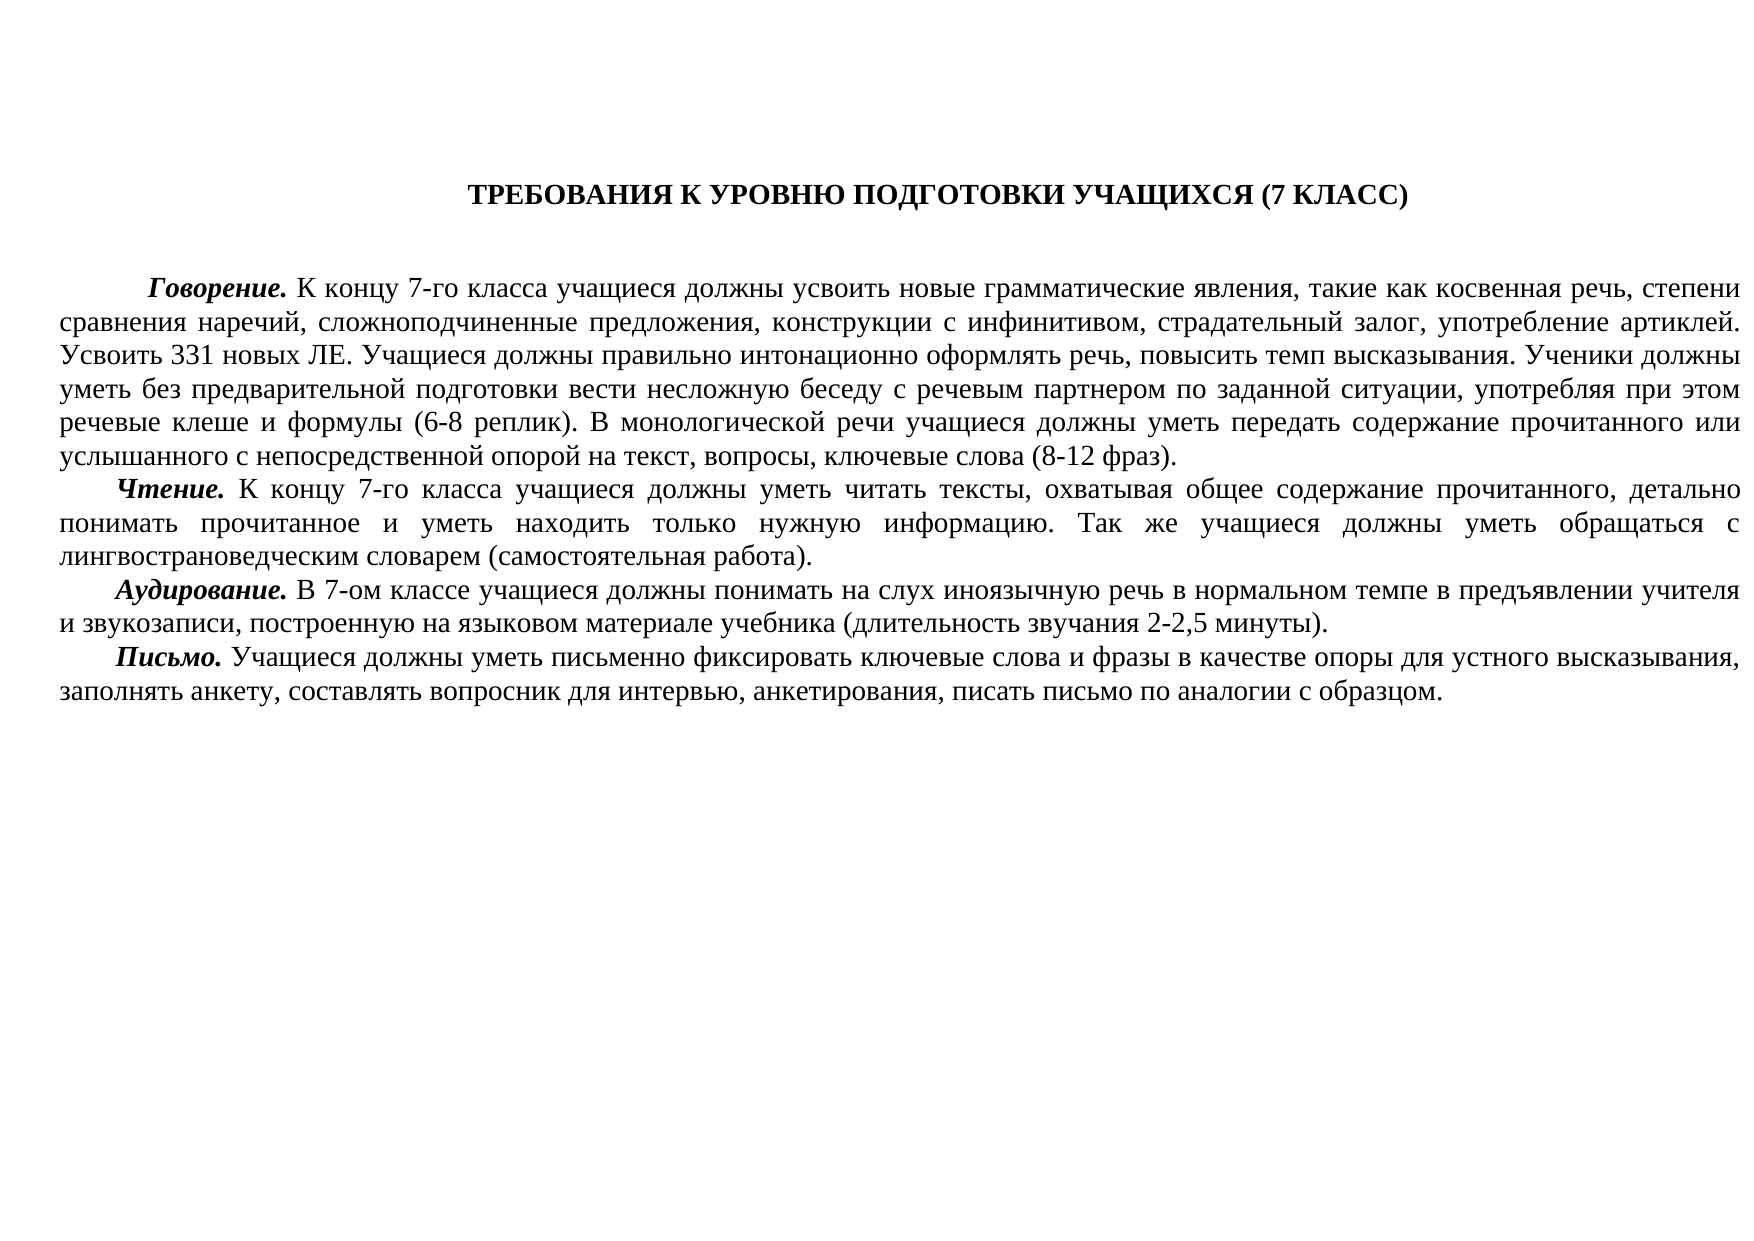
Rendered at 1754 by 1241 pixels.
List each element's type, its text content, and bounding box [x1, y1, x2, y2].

text Письмо. Учащиеся должны уметь письменно фиксировать ключевые слова и фразы в качестве опоры для устного высказывания, заполнять анкету, составлять вопросник для интервью, анкетирования, писать письмо по аналогии с образцом. [59, 639, 1742, 706]
list ТРЕБОВАНИЯ К УРОВНЮ ПОДГОТОВКИ УЧАЩИХСЯ (7 КЛАСС) [134, 177, 1742, 211]
text Чтение. К концу 7-го класса учащиеся должны уметь читать тексты, охватывая общее содержание прочитанного, детально понимать прочитанное и уметь находить только нужную информацию. Так же учащиеся должны уметь обращаться с лингвострановедческим словарем (самостоятельная работа). [59, 471, 1742, 572]
text Говорение. К концу 7-го класса учащиеся должны усвоить новые грамматические явления, такие как косвенная речь, степени сравнения наречий, сложноподчиненные предложения, конструкции с инфинитивом, страдательный залог, употребление артиклей. Усвоить 331 новых ЛЕ. Учащиеся должны правильно интонационно оформлять речь, повысить темп высказывания. Ученики должны уметь без предварительной подготовки вести несложную беседу с речевым партнером по заданной ситуации, употребляя при этом речевые клеше и формулы (6-8 реплик). В монологической речи учащиеся должны уметь передать содержание прочитанного или услышанного с непосредственной опорой на текст, вопросы, ключевые слова (8-12 фраз). [59, 270, 1742, 471]
text Аудирование. В 7-ом классе учащиеся должны понимать на слух иноязычную речь в нормальном темпе в предъявлении учителя и звукозаписи, построенную на языковом материале учебника (длительность звучания 2-2,5 минуты). [59, 572, 1742, 639]
